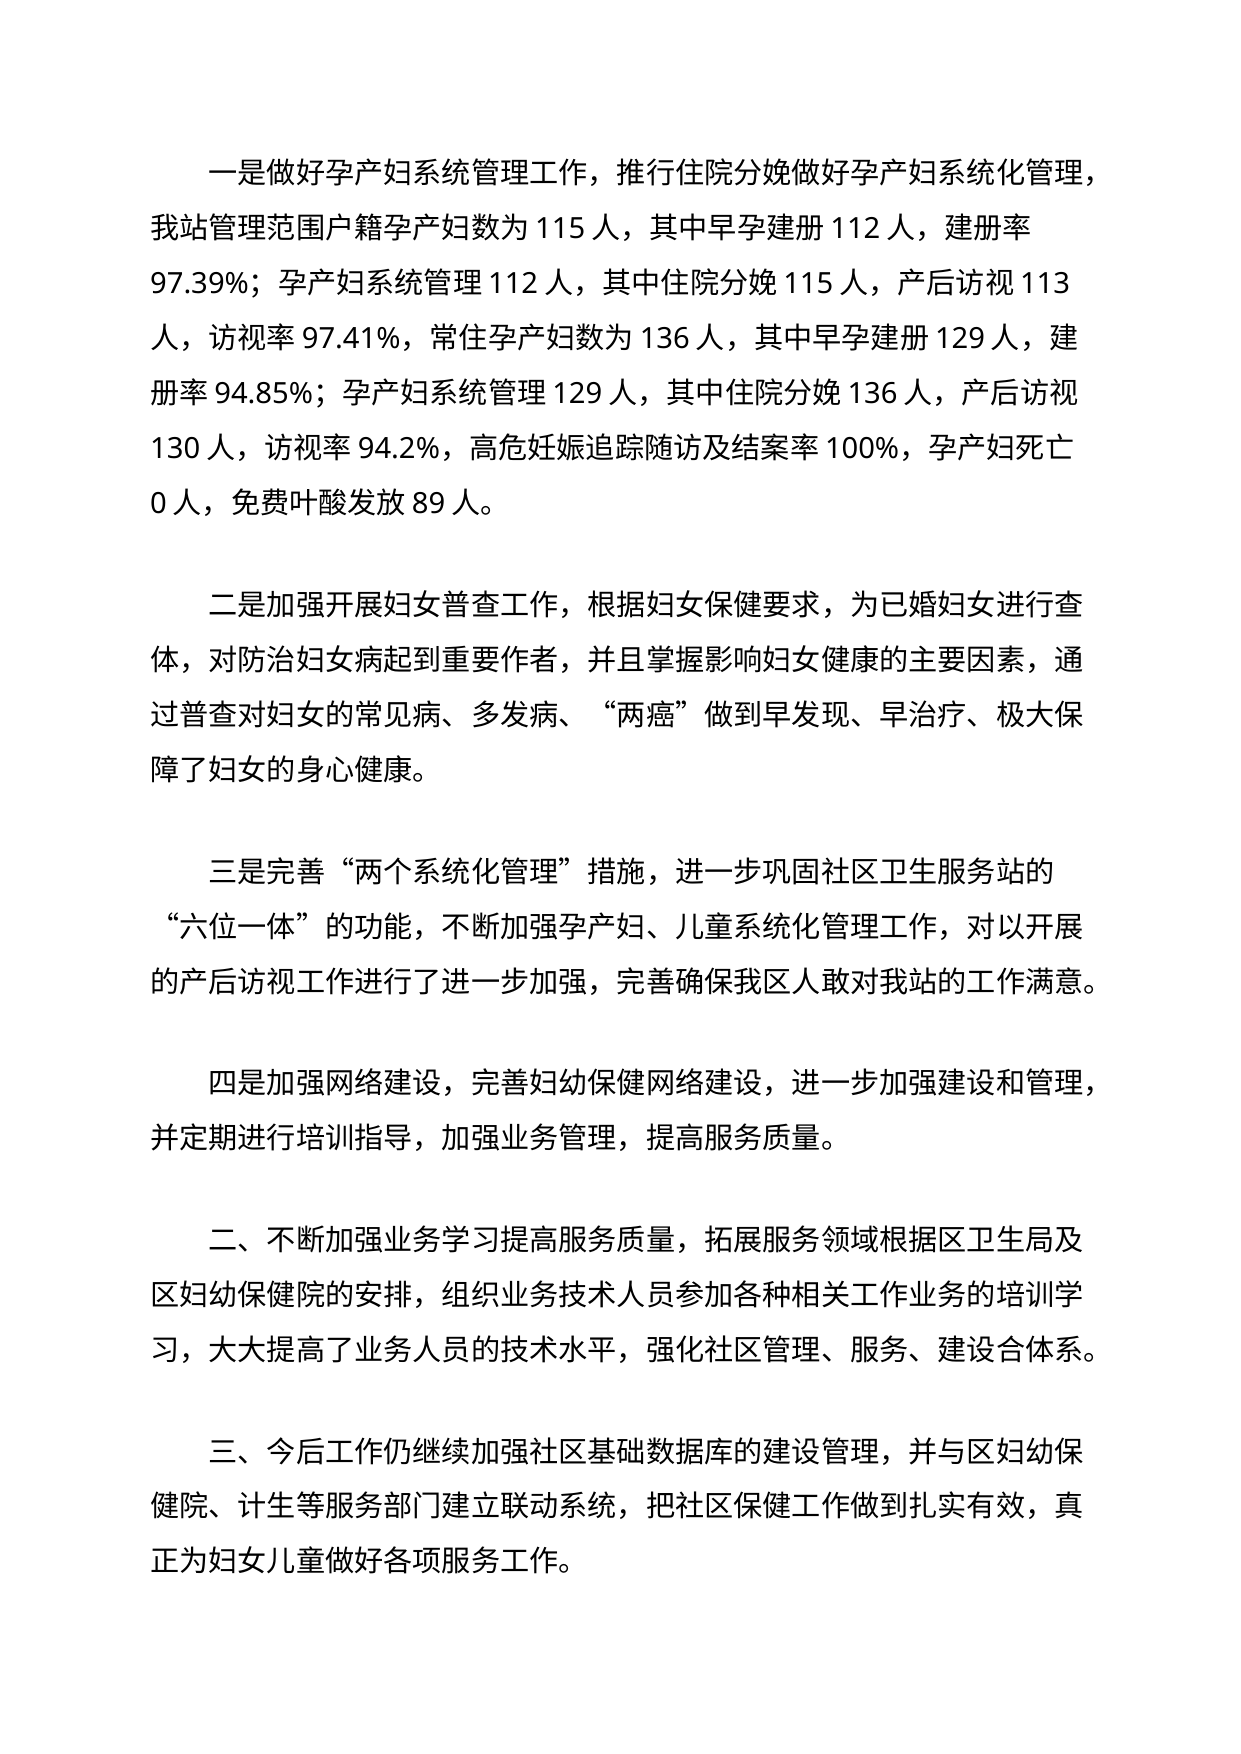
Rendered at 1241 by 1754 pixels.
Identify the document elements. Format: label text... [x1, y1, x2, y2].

text 三是完善“两个系统化管理”措施，进一步巩固社区卫生服务站的“六位一体”的功能，不断加强孕产妇、儿童系统化管理工作，对以开展的产后访视工作进行了进一步加强，完善确保我区人敢对我站的工作满意。 [150, 848, 1090, 1000]
text 一是做好孕产妇系统管理工作，推行住院分娩做好孕产妇系统化管理，我站管理范围户籍孕产妇数为115人，其中早孕建册112人，建册率97.39%；孕产妇系统管理112人，其中住院分娩115人，产后访视113人，访视率97.41%，常住孕产妇数为136人，其中早孕建册129人，建册率94.85%；孕产妇系统管理129人，其中住院分娩136人，产后访视130人，访视率94.2%，高危妊娠追踪随访及结案率100%，孕产妇死亡0人，免费叶酸发放89人。 [150, 150, 1090, 522]
text 四是加强网络建设，完善妇幼保健网络建设，进一步加强建设和管理，并定期进行培训指导，加强业务管理，提高服务质量。 [150, 1060, 1090, 1157]
text 二、不断加强业务学习提高服务质量，拓展服务领域根据区卫生局及区妇幼保健院的安排，组织业务技术人员参加各种相关工作业务的培训学习，大大提高了业务人员的技术水平，强化社区管理、服务、建设合体系。 [150, 1217, 1090, 1369]
text 二是加强开展妇女普查工作，根据妇女保健要求，为已婚妇女进行查体，对防治妇女病起到重要作者，并且掌握影响妇女健康的主要因素，通过普查对妇女的常见病、多发病、“两癌”做到早发现、早治疗、极大保障了妇女的身心健康。 [150, 582, 1090, 789]
text 三、今后工作仍继续加强社区基础数据库的建设管理，并与区妇幼保健院、计生等服务部门建立联动系统，把社区保健工作做到扎实有效，真正为妇女儿童做好各项服务工作。 [150, 1428, 1090, 1580]
